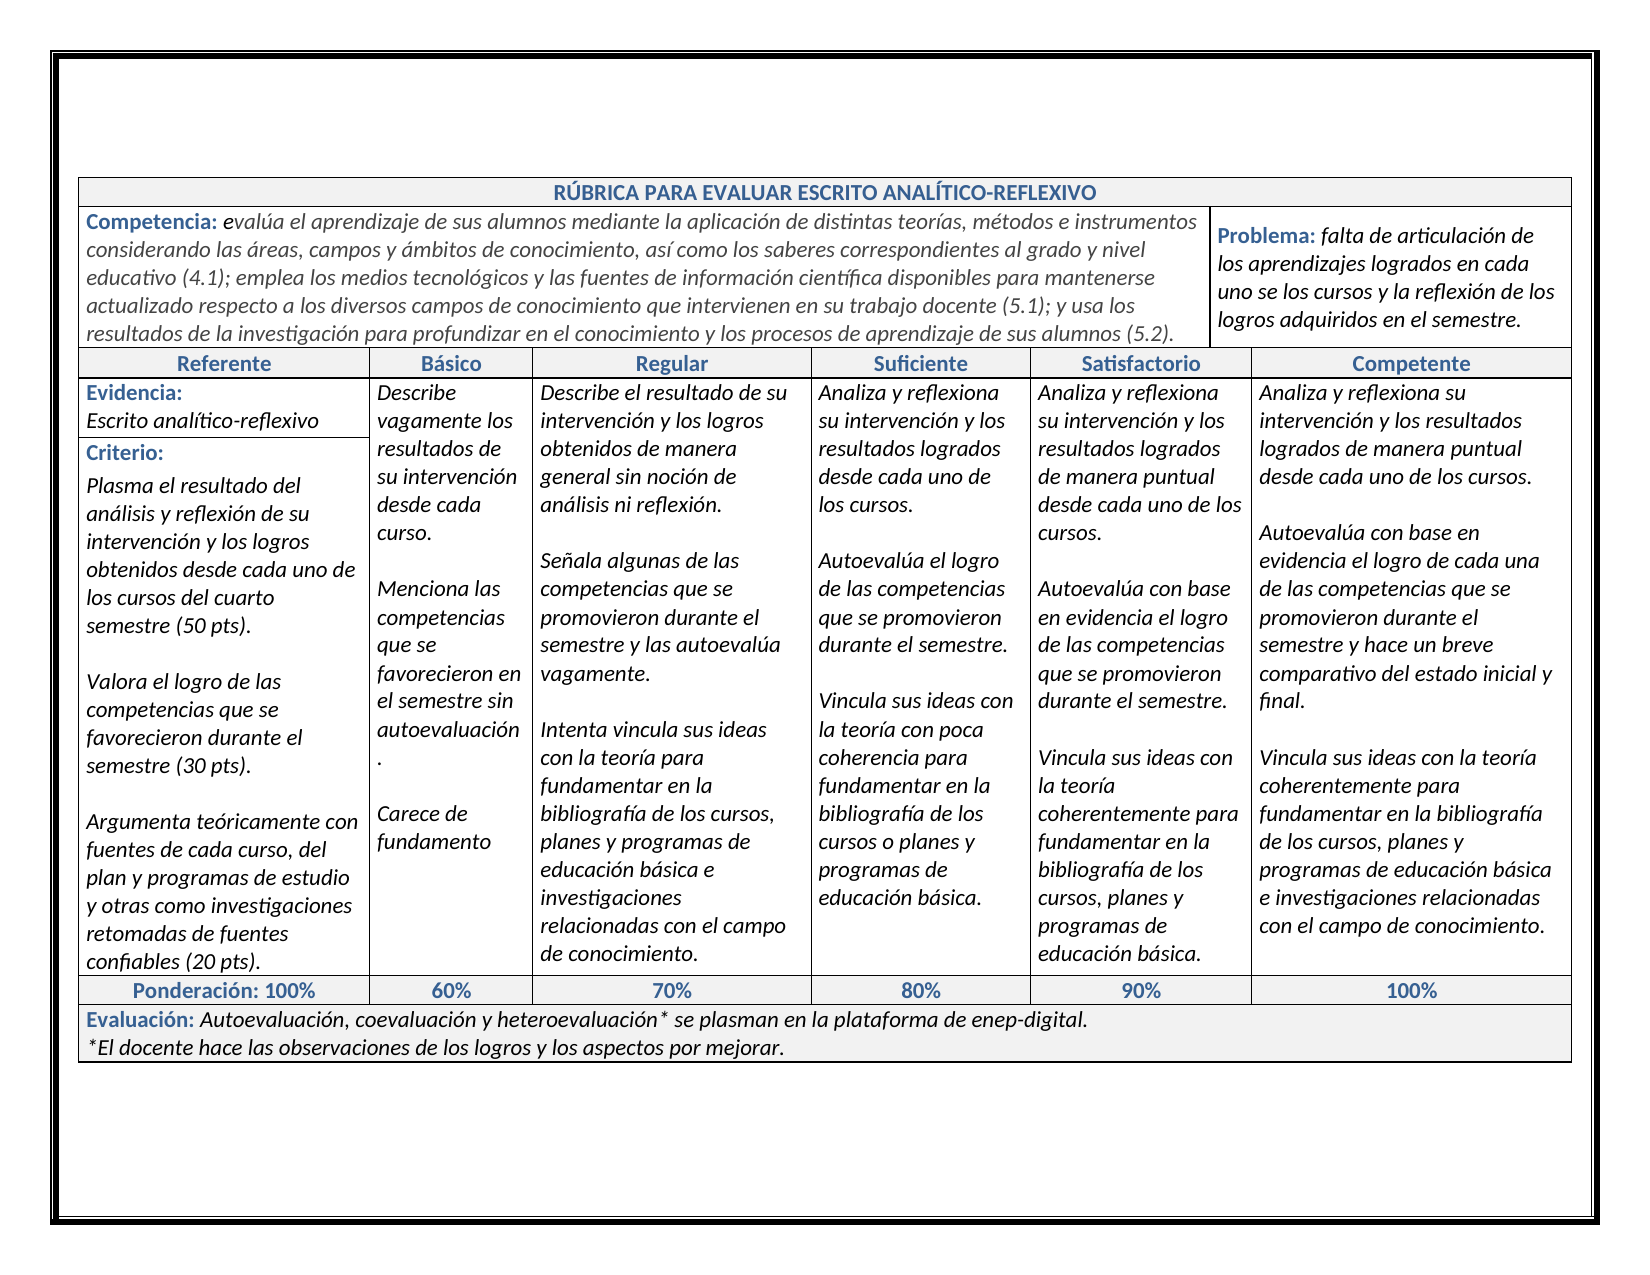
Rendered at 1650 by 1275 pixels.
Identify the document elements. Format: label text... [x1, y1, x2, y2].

table_cell Plasma el resultado del análisis y reflexión de su intervención y los logros obtenidos desde cada uno de los cursos del cuarto semestre (50 pts). Valora el logro de las competencias que se favorecieron durante el semestre (30 pts). Argumenta teóricamente con fuentes de cada curso, del plan y programas de estudio y otras como investigaciones retomadas de fuentes confiables (20 pts). [79, 470, 369, 975]
table_cell Evidencia: Escrito analítico-reflexivo [79, 379, 369, 437]
table_cell Suficiente [812, 348, 1030, 377]
table_cell 70% [533, 976, 811, 1004]
table_cell Referente [79, 348, 369, 377]
table_cell Analiza y reflexiona su intervención y los resultados logrados desde cada uno de los cursos. Autoevalúa el logro de las competencias que se promovieron durante el semestre. Vincula sus ideas con la teoría con poca coherencia para fundamentar en la bibliografía de los cursos o planes y programas de educación básica. [812, 379, 1030, 975]
table_cell Describe vagamente los resultados de su intervención desde cada curso. Menciona las competencias que se favorecieron en el semestre sin autoevaluación. Carece de fundamento [370, 379, 532, 975]
table_header RÚBRICA PARA EVALUAR ESCRITO ANALÍTICO-REFLEXIVO [79, 178, 1571, 206]
table_cell Regular [533, 348, 811, 377]
table_cell 80% [812, 976, 1030, 1004]
table_cell Analiza y reflexiona su intervención y los resultados logrados de manera puntual desde cada uno de los cursos. Autoevalúa con base en evidencia el logro de las competencias que se promovieron durante el semestre. Vincula sus ideas con la teoría coherentemente para fundamentar en la bibliografía de los cursos, planes y programas de educación básica. [1031, 379, 1251, 975]
table_cell Criterio: [79, 438, 369, 470]
table_cell Describe el resultado de su intervención y los logros obtenidos de manera general sin noción de análisis ni reflexión. Señala algunas de las competencias que se promovieron durante el semestre y las autoevalúa vagamente. Intenta vincula sus ideas con la teoría para fundamentar en la bibliografía de los cursos, planes y programas de educación básica e investigaciones relacionadas con el campo de conocimiento. [533, 379, 811, 975]
table_cell Ponderación: 100% [79, 976, 369, 1004]
table_cell Problema: falta de articulación de los aprendizajes logrados en cada uno se los cursos y la reflexión de los logros adquiridos en el semestre. [1211, 207, 1571, 347]
table_cell 90% [1031, 976, 1251, 1004]
table_cell 100% [1252, 976, 1571, 1004]
table_cell 60% [370, 976, 532, 1004]
table_cell Satisfactorio [1031, 348, 1251, 377]
table_cell Competencia: evalúa el aprendizaje de sus alumnos mediante la aplicación de distintas teorías, métodos e instrumentos considerando las áreas, campos y ámbitos de conocimiento, así como los saberes correspondientes al grado y nivel educativo (4.1); emplea los medios tecnológicos y las fuentes de información científica disponibles para mantenerse actualizado respecto a los diversos campos de conocimiento que intervienen en su trabajo docente (5.1); y usa los resultados de la investigación para profundizar en el conocimiento y los procesos de aprendizaje de sus alumnos (5.2). [79, 207, 1209, 347]
table_cell Analiza y reflexiona su intervención y los resultados logrados de manera puntual desde cada uno de los cursos. Autoevalúa con base en evidencia el logro de cada una de las competencias que se promovieron durante el semestre y hace un breve comparativo del estado inicial y final. Vincula sus ideas con la teoría coherentemente para fundamentar en la bibliografía de los cursos, planes y programas de educación básica e investigaciones relacionadas con el campo de conocimiento. [1252, 379, 1571, 975]
table_cell Básico [370, 348, 532, 377]
table_cell Evaluación: Autoevaluación, coevaluación y heteroevaluación* se plasman en la plataforma de enep-digital. *El docente hace las observaciones de los logros y los aspectos por mejorar. [79, 1005, 1571, 1061]
table_cell Competente [1252, 348, 1571, 377]
